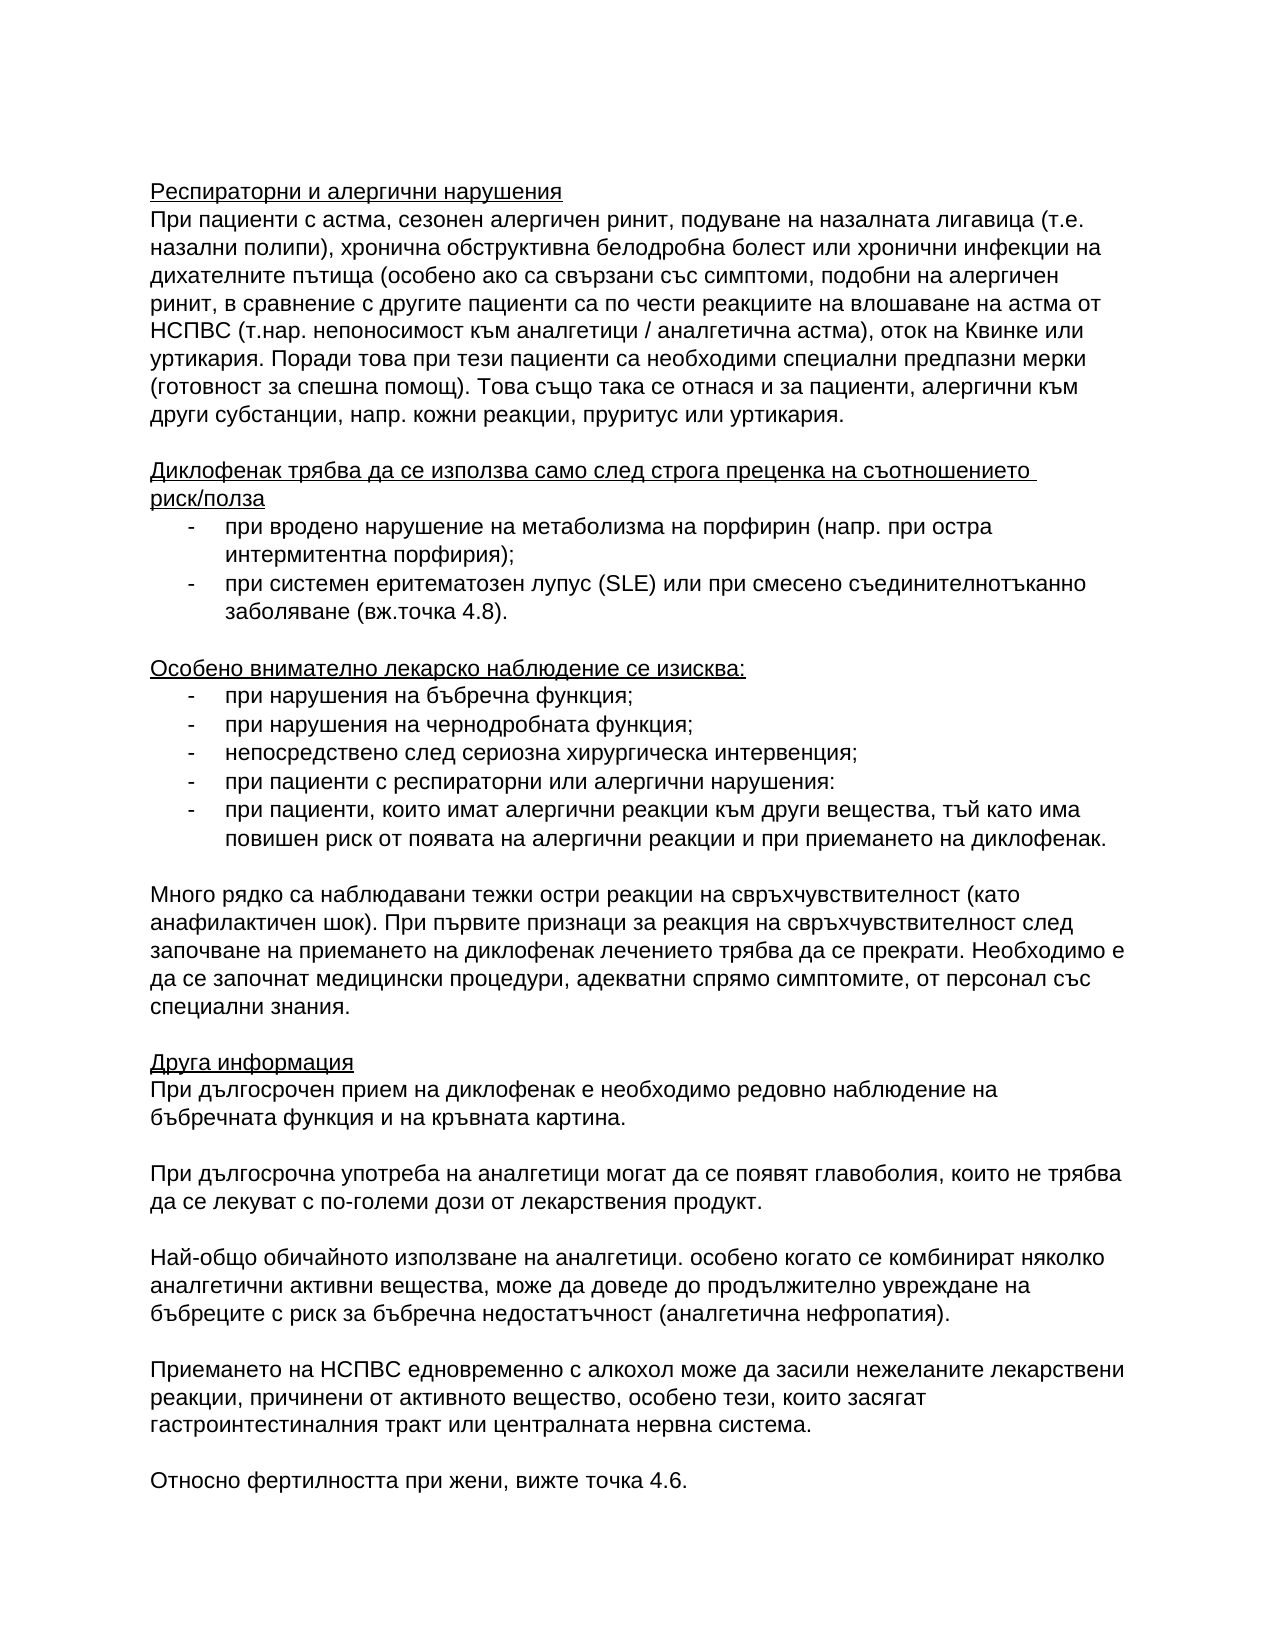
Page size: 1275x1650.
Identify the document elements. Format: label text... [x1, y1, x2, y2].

text Приемането на НСПВС едновременно с алкохол може да засили нежеланите лекарствени реакции, причинени от активното вещество, особено тези, които засягат гастроинтестиналния тракт или централната нервна система. [150, 1356, 1125, 1438]
list при нарушения на бъбречна функция; [187, 682, 1125, 709]
list при системен еритематозен лупус (SLE) или при смесено съединителнотъканно заболяване (вж.точка 4.8). [187, 570, 1125, 624]
text Много рядко са наблюдавани тежки остри реакции на свръхчувствителност (като анафилактичен шок). При първите признаци за реакция на свръхчувствителност след започване на приемането на диклофенак лечението трябва да се прекрати. Необходимо е да се започнат медицински процедури, адекватни спрямо симптомите, от персонал със специални знания. [150, 881, 1125, 1019]
text При дългосрочна употреба на аналгетици могат да се появят главоболия, които не трябва да се лекуват с по-големи дози от лекарствения продукт. [150, 1160, 1125, 1214]
text Респираторни и алергични нарушения [150, 178, 1125, 204]
text При дългосрочен прием на диклофенак е необходимо редовно наблюдение на бъбречната функция и на кръвната картина. [150, 1076, 1125, 1131]
text Друга информация [150, 1048, 1125, 1075]
text Особено внимателно лекарско наблюдение се изисква: [150, 654, 1125, 681]
text При пациенти с астма, сезонен алергичен ринит, подуване на назалната лигавица (т.е. назални полипи), хронична обструктивна белодробна болест или хронични инфекции на дихателните пътища (особено ако са свързани със симптоми, подобни на алергичен ринит, в сравнение с другите пациенти са по чести реакциите на влошаване на астма от НСПВС (т.нар. непоносимост към аналгетици / аналгетична астма), оток на Квинке или уртикария. Поради това при тези пациенти са необходими специални предпазни мерки (готовност за спешна помощ). Това също така се отнася и за пациенти, алергични към други субстанции, напр. кожни реакции, пруритус или уртикария. [150, 206, 1125, 428]
list при нарушения на чернодробната функция; [187, 711, 1125, 737]
text Най-общо обичайното използване на аналгетици. особено когато се комбинират няколко аналгетични активни вещества, може да доведе до продължително увреждане на бъбреците с риск за бъбречна недостатъчност (аналгетична нефропатия). [150, 1244, 1125, 1326]
list при пациенти с респираторни или алергични нарушения: [187, 768, 1125, 794]
text Диклофенак трябва да се използва само след строга преценка на съотношението риск/полза [150, 457, 1125, 511]
text Относно фертилността при жени, вижте точка 4.6. [150, 1467, 1125, 1494]
list при вродено нарушение на метаболизма на порфирин (напр. при остра интермитентна порфирия); [187, 513, 1125, 568]
list при пациенти, които имат алергични реакции към други вещества, тъй като има повишен риск от появата на алергични реакции и при приемането на диклофенак. [187, 796, 1125, 851]
list непосредствено след сериозна хирургическа интервенция; [187, 739, 1125, 766]
